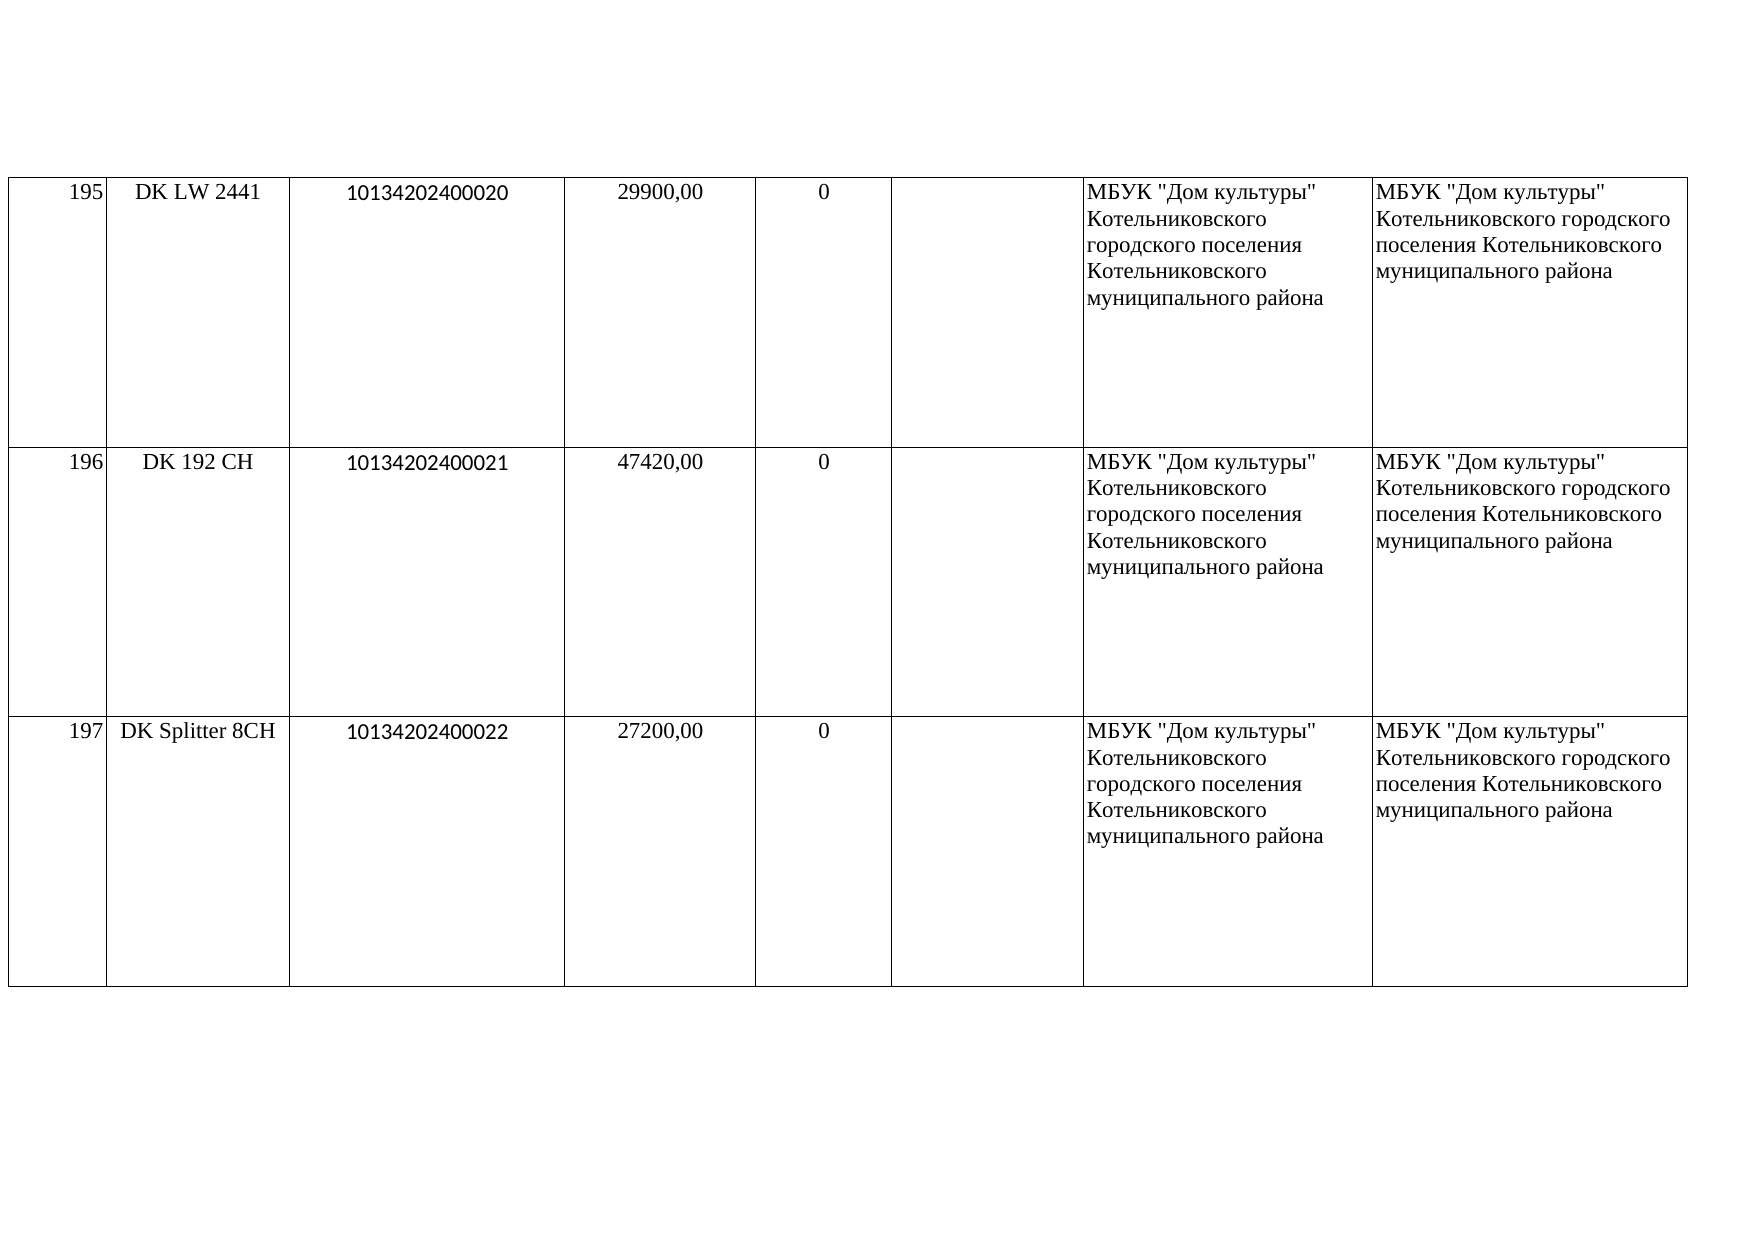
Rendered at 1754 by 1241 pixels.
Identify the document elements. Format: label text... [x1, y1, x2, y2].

table_cell 10134202400021 [290, 448, 564, 716]
table_cell 29900,00 [565, 178, 755, 447]
table_cell 0 [756, 448, 891, 716]
table_cell DK Splitter 8CH [107, 717, 289, 986]
table_cell МБУК "Дом культуры" Котельниковского городского поселения Котельниковского муниципального района [1084, 448, 1372, 716]
table_cell 27200,00 [565, 717, 755, 986]
table_cell 10134202400022 [290, 717, 564, 986]
table_cell [892, 448, 1083, 716]
table_cell 197 [9, 717, 106, 986]
table_cell [892, 717, 1083, 986]
table_cell DK LW 2441 [107, 178, 289, 447]
table_cell 47420,00 [565, 448, 755, 716]
table_cell МБУК "Дом культуры" Котельниковского городского поселения Котельниковского муниципального района [1373, 448, 1687, 716]
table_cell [1373, 717, 1687, 986]
table_cell 0 [756, 178, 891, 447]
table_cell 0 [756, 717, 891, 986]
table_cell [1373, 178, 1687, 447]
table_cell 195 [9, 178, 106, 447]
table_cell [892, 178, 1083, 447]
table_cell 10134202400020 [290, 178, 564, 447]
table_cell 196 [9, 448, 106, 716]
table_cell DK 192 СН [107, 448, 289, 716]
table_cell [1084, 717, 1372, 986]
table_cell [1084, 178, 1372, 447]
